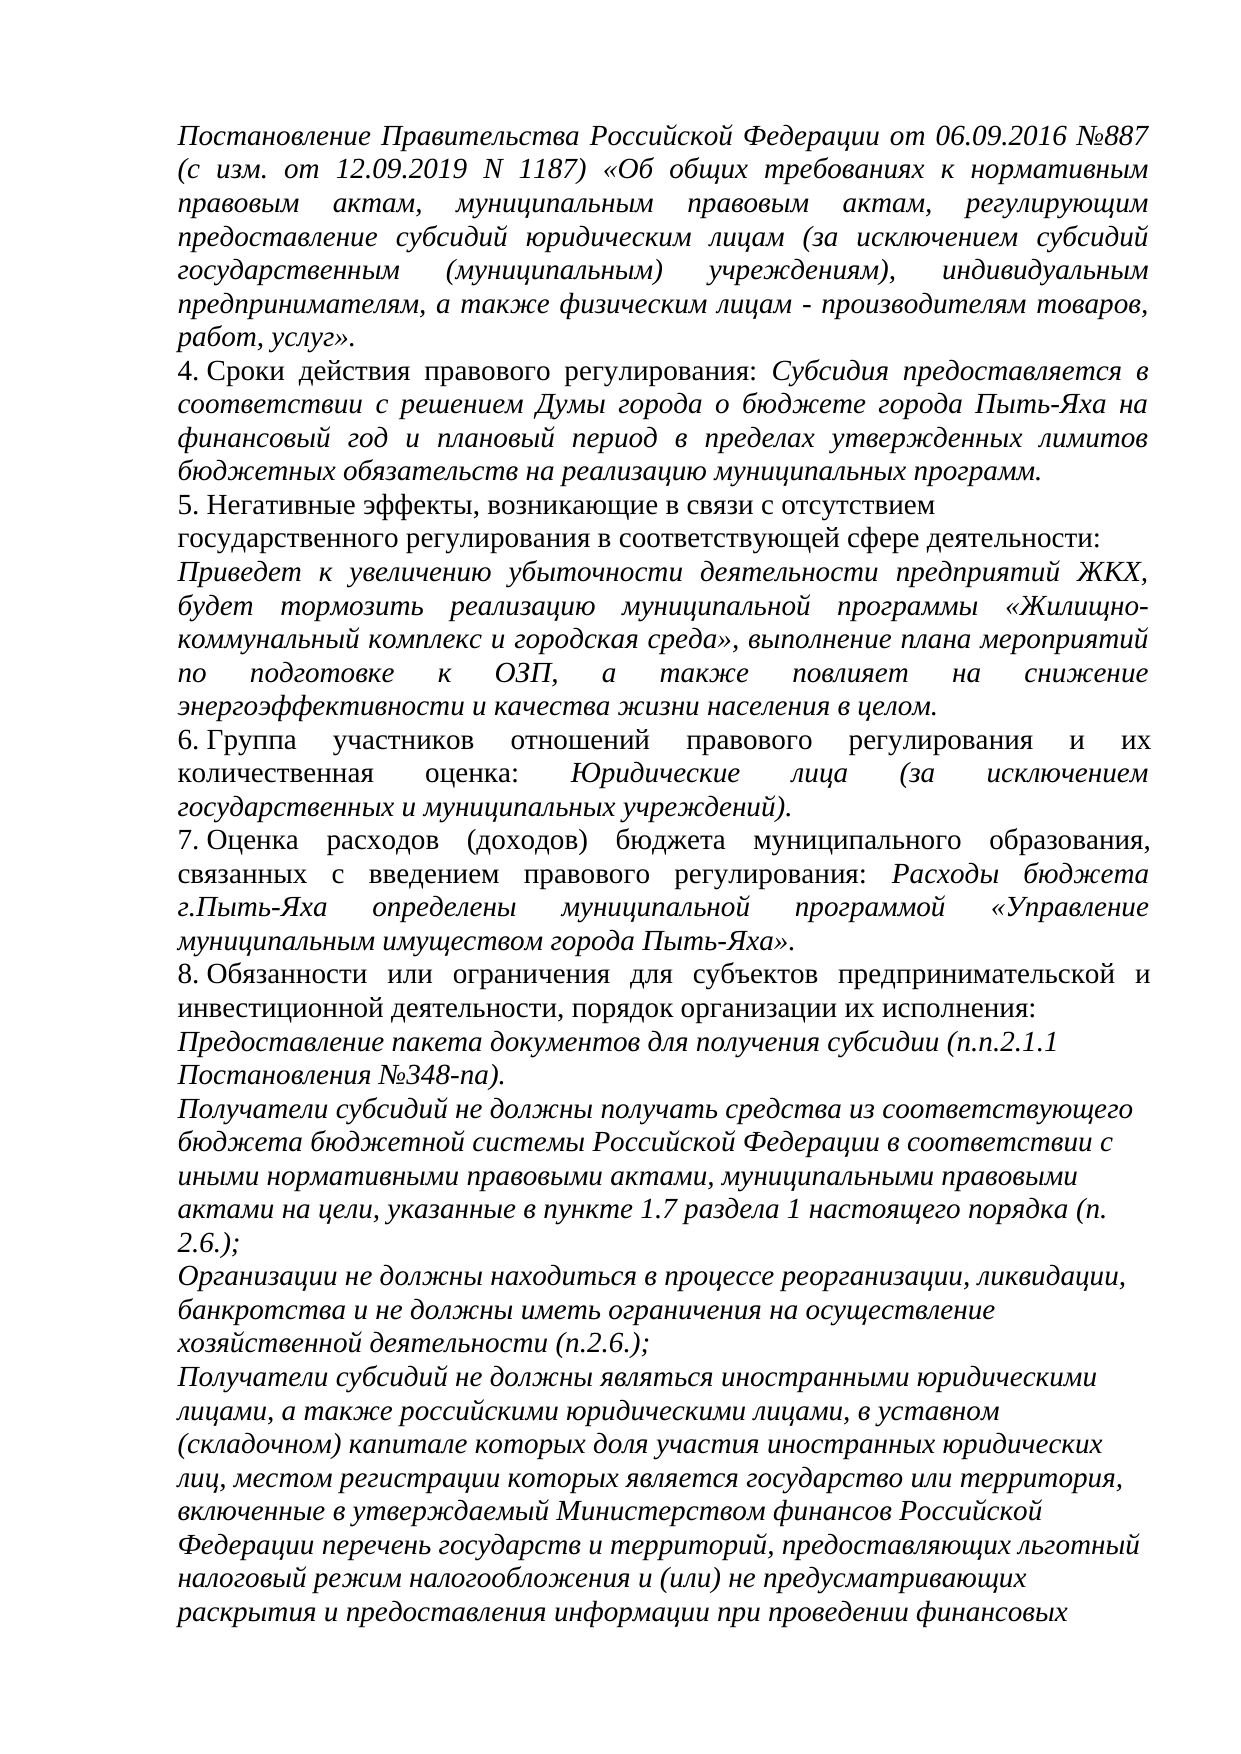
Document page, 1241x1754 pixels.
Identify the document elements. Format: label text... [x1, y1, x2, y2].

text 5. Негативные эффекты, возникающие в связи с отсутствием государственного регулирования в соответствующей сфере деятельности: [177, 487, 1152, 554]
text Организации не должны находиться в процессе реорганизации, ликвидации, банкротства и не должны иметь ограничения на осуществление хозяйственной деятельности (п.2.6.); [177, 1258, 1152, 1359]
text Получатели субсидий не должны получать средства из соответствующего бюджета бюджетной системы Российской Федерации в соответствии с иными нормативными правовыми актами, муниципальными правовыми актами на цели, указанные в пункте 1.7 раздела 1 настоящего порядка (п. 2.6.); [177, 1091, 1152, 1258]
text 7. Оценка расходов (доходов) бюджета муниципального образования, связанных с введением правового регулирования: Расходы бюджета г.Пыть-Яха определены муниципальной программой «Управление муниципальным имуществом города Пыть-Яха». [177, 822, 1152, 957]
text Приведет к увеличению убыточности деятельности предприятий ЖКХ, будет тормозить реализацию муниципальной программы «Жилищно-коммунальный комплекс и городская среда», выполнение плана мероприятий по подготовке к ОЗП, а также повлияет на снижение энергоэффективности и качества жизни населения в целом. [177, 554, 1152, 722]
text 4. Сроки действия правового регулирования: Субсидия предоставляется в соответствии с решением Думы города о бюджете города Пыть-Яха на финансовый год и плановый период в пределах утвержденных лимитов бюджетных обязательств на реализацию муниципальных программ. [177, 353, 1152, 487]
text 8. Обязанности или ограничения для субъектов предпринимательской и инвестиционной деятельности, порядок организации их исполнения: [177, 957, 1152, 1024]
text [177, 1359, 1152, 1627]
text 6. Группа участников отношений правового регулирования и их количественная оценка: Юридические лица (за исключением государственных и муниципальных учреждений). [177, 722, 1152, 822]
text Постановление Правительства Российской Федерации от 06.09.2016 №887 (с изм. от 12.09.2019 N 1187) «Об общих требованиях к нормативным правовым актам, муниципальным правовым актам, регулирующим предоставление субсидий юридическим лицам (за исключением субсидий государственным (муниципальным) учреждениям), индивидуальным предпринимателям, а также физическим лицам - производителям товаров, работ, услуг». [177, 118, 1152, 353]
text Предоставление пакета документов для получения субсидии (п.п.2.1.1 Постановления №348-па). [177, 1024, 1152, 1091]
